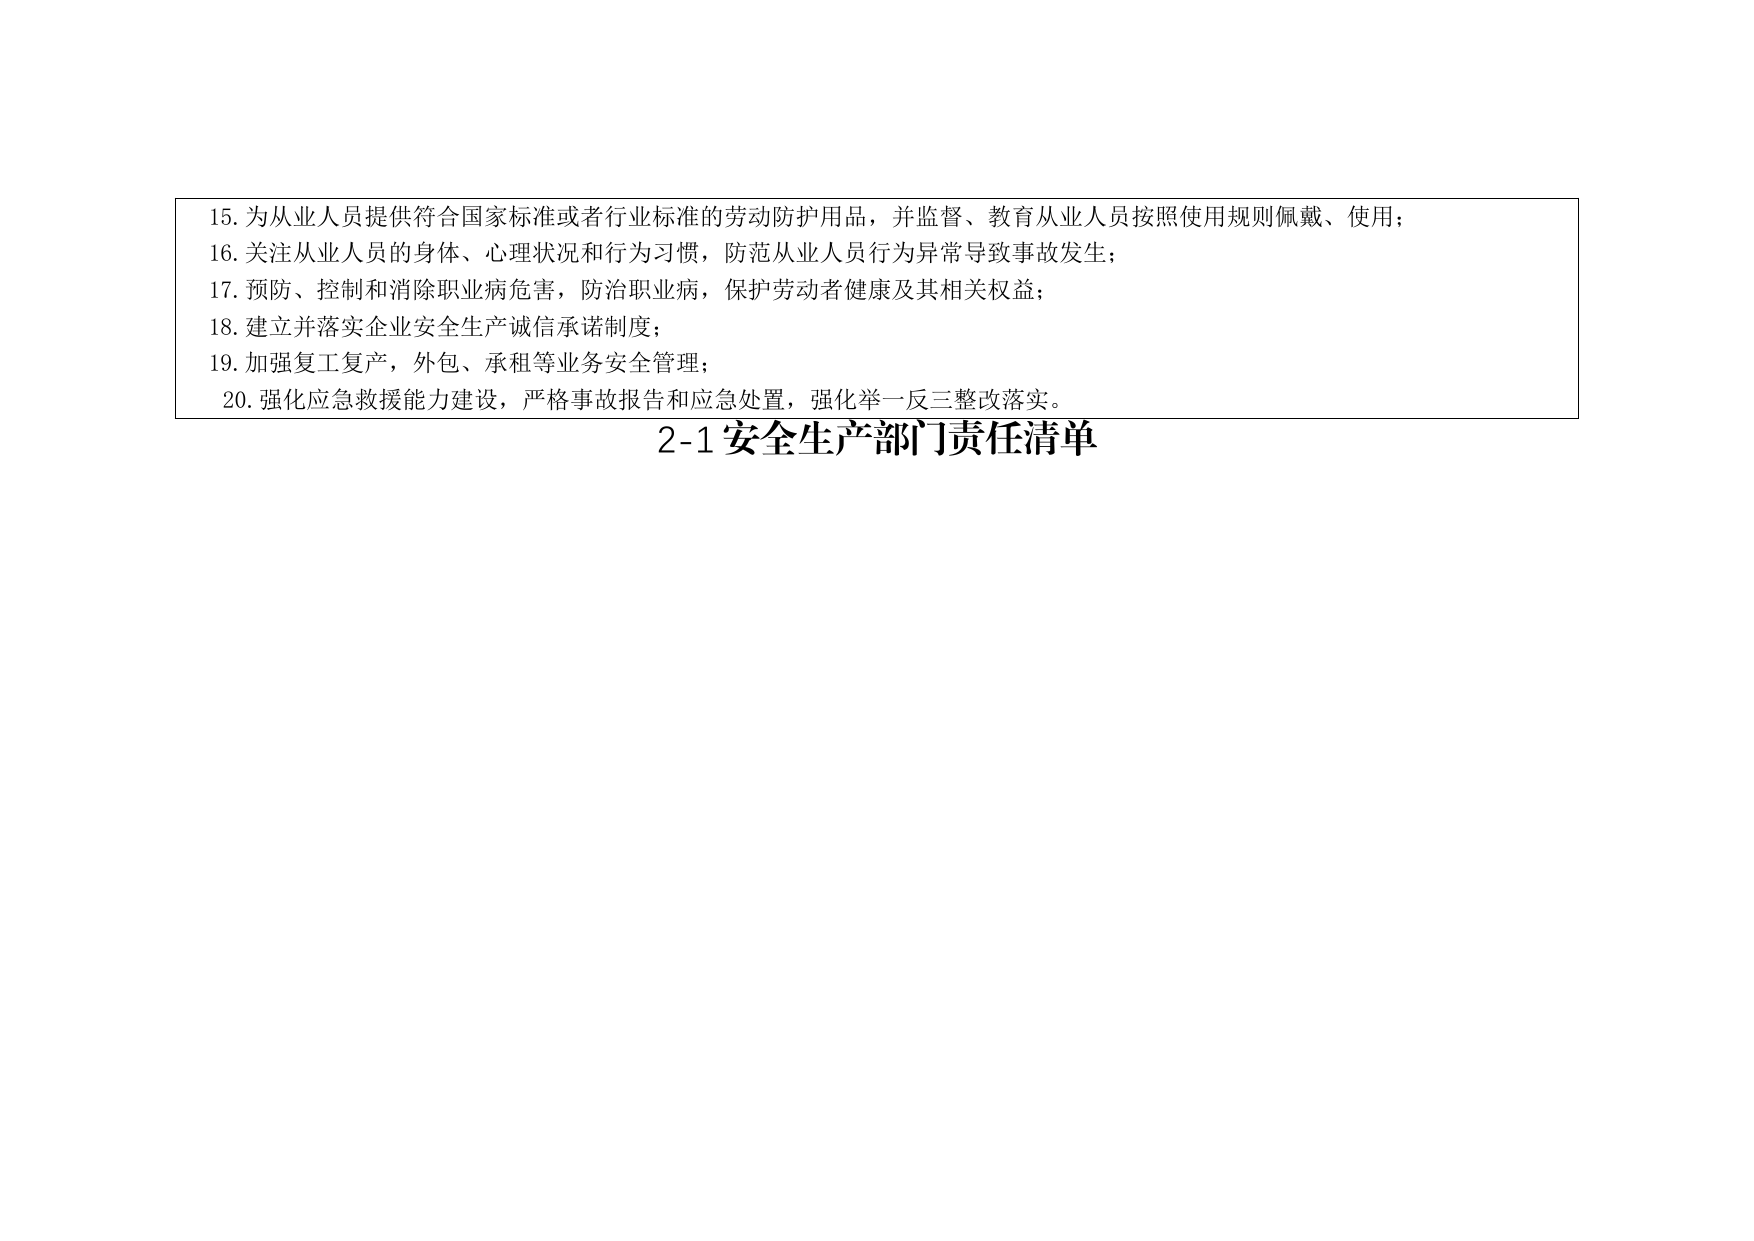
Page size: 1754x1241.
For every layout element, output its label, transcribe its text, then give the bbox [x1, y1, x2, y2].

text 2-1安全生产部门责任清单 [150, 419, 1604, 462]
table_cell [176, 199, 1578, 418]
